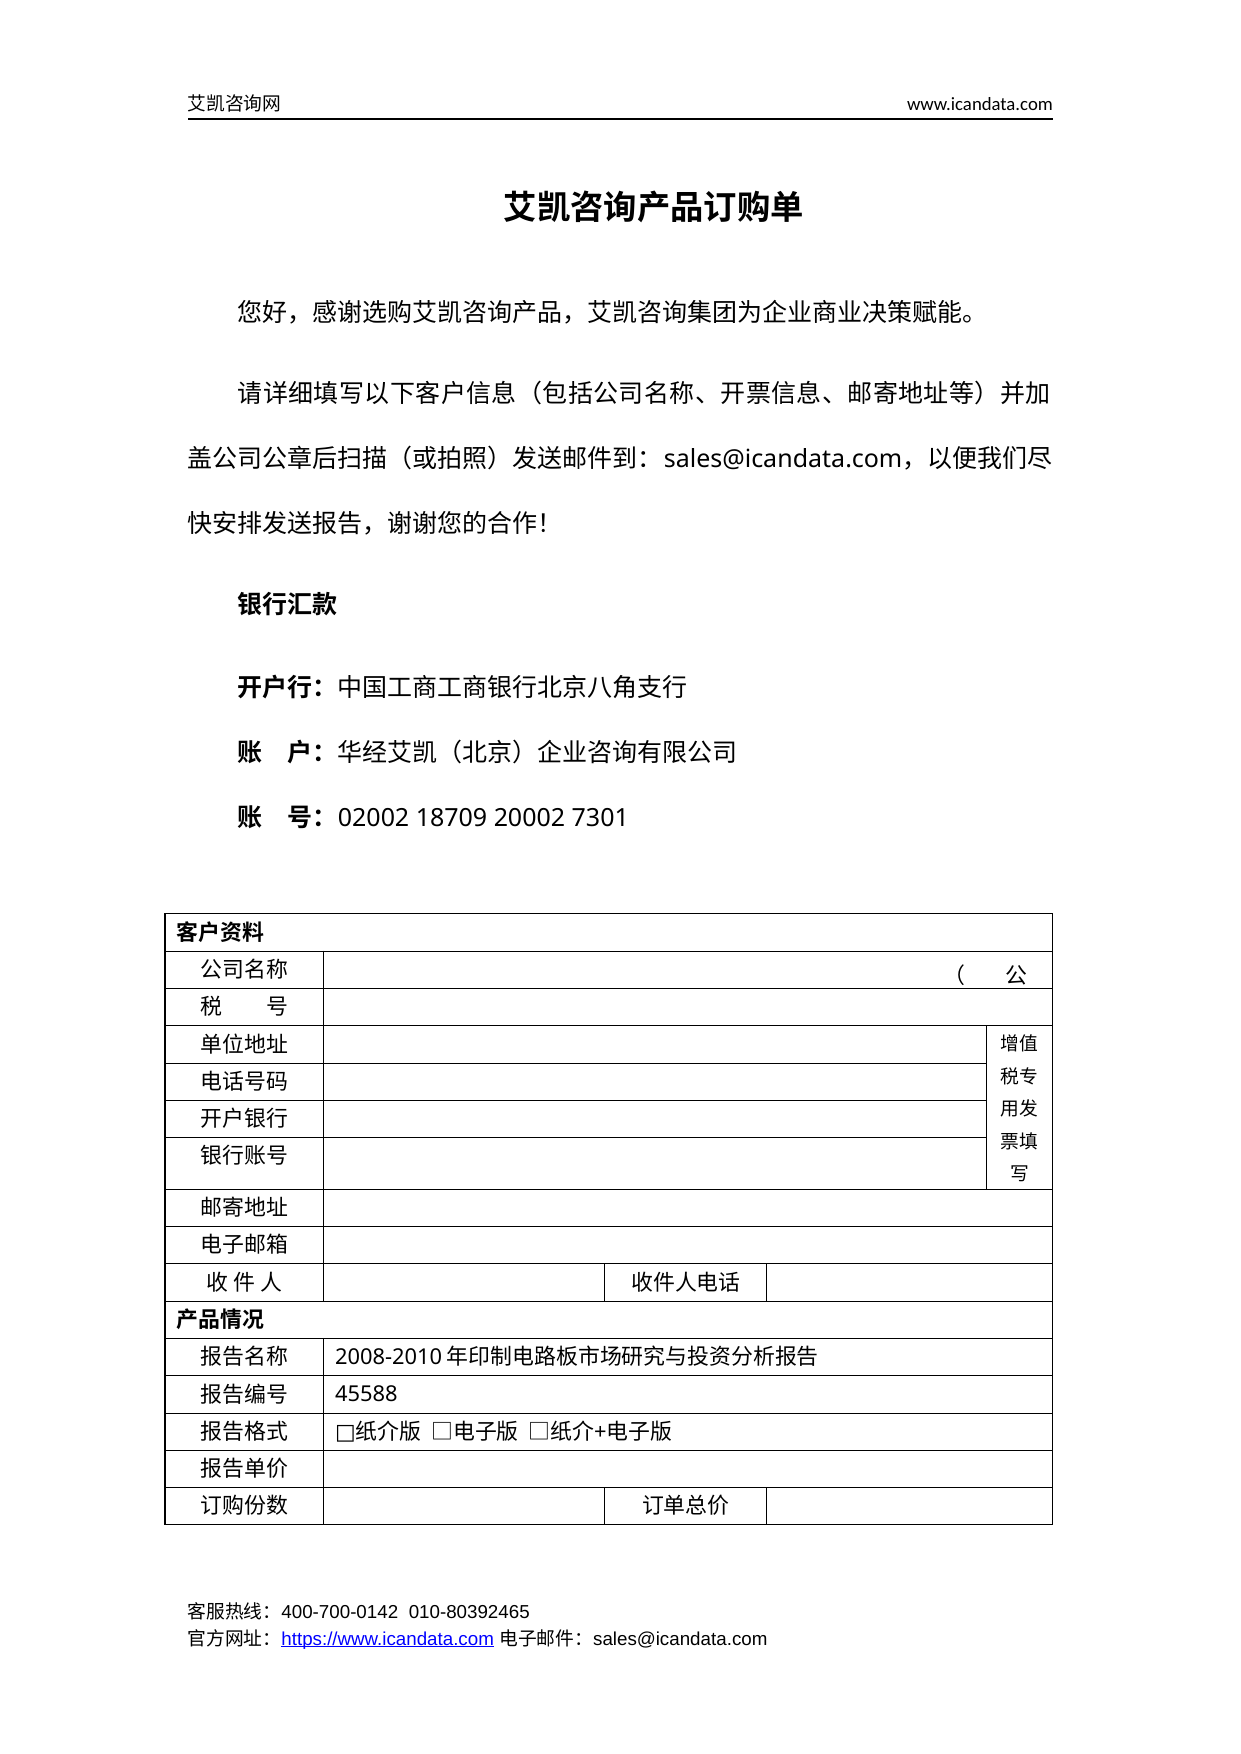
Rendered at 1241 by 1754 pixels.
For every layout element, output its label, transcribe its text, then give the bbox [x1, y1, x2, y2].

text 艾凯咨询产品订购单 [187, 172, 1053, 237]
text 开户行：中国工商工商银行北京八角支行 [187, 653, 1053, 718]
table_cell [324, 1101, 986, 1137]
table_cell [324, 1264, 604, 1301]
table_cell [324, 1488, 604, 1524]
table_cell 报告格式 [166, 1414, 323, 1450]
table_cell 收 件 人 [166, 1264, 323, 1301]
table_cell □纸介版 □电子版 □纸介+电子版 [324, 1414, 1052, 1450]
table_cell 邮寄地址 [166, 1190, 323, 1226]
table_cell 45588 [324, 1376, 1052, 1412]
table_cell 税 号 [166, 989, 323, 1025]
table_cell 产品情况 [166, 1302, 1052, 1338]
table_cell 订购份数 [166, 1488, 323, 1524]
text 请详细填写以下客户信息（包括公司名称、开票信息、邮寄地址等）并加盖公司公章后扫描（或拍照）发送邮件到：sales@icandata.com，以便我们尽快安排发送报告，谢谢您的合作！ [187, 359, 1053, 554]
table_cell 单位地址 [166, 1026, 323, 1062]
table_cell [767, 1488, 1052, 1524]
table_cell 公司名称 [166, 952, 323, 988]
text 您好，感谢选购艾凯咨询产品，艾凯咨询集团为企业商业决策赋能。 [187, 278, 1053, 343]
table_cell 电话号码 [166, 1064, 323, 1100]
table_cell [324, 989, 1052, 1025]
table_cell 报告名称 [166, 1339, 323, 1375]
table_header 客户资料 [166, 914, 1052, 951]
table_cell [324, 1227, 1052, 1263]
table_cell [324, 1138, 986, 1189]
table_cell [767, 1264, 1052, 1301]
table_cell [324, 952, 1052, 988]
text 账 号：02002 18709 20002 7301 [187, 783, 1053, 848]
table_cell 增值税专用发票填写 [987, 1026, 1052, 1189]
table_cell [324, 1026, 986, 1062]
text 银行汇款 [187, 570, 1053, 635]
text 账 户：华经艾凯（北京）企业咨询有限公司 [187, 718, 1053, 783]
table_cell 报告单价 [166, 1451, 323, 1487]
table_cell 电子邮箱 [166, 1227, 323, 1263]
table_cell [324, 1190, 1052, 1226]
table_cell [324, 1064, 986, 1100]
table_cell 订单总价 [605, 1488, 766, 1524]
table_cell [324, 1451, 1052, 1487]
table_cell 2008-2010年印制电路板市场研究与投资分析报告 [324, 1339, 1052, 1375]
table_cell 报告编号 [166, 1376, 323, 1412]
table_cell 收件人电话 [605, 1264, 766, 1301]
table_cell 开户银行 [166, 1101, 323, 1137]
table_cell 银行账号 [166, 1138, 323, 1189]
